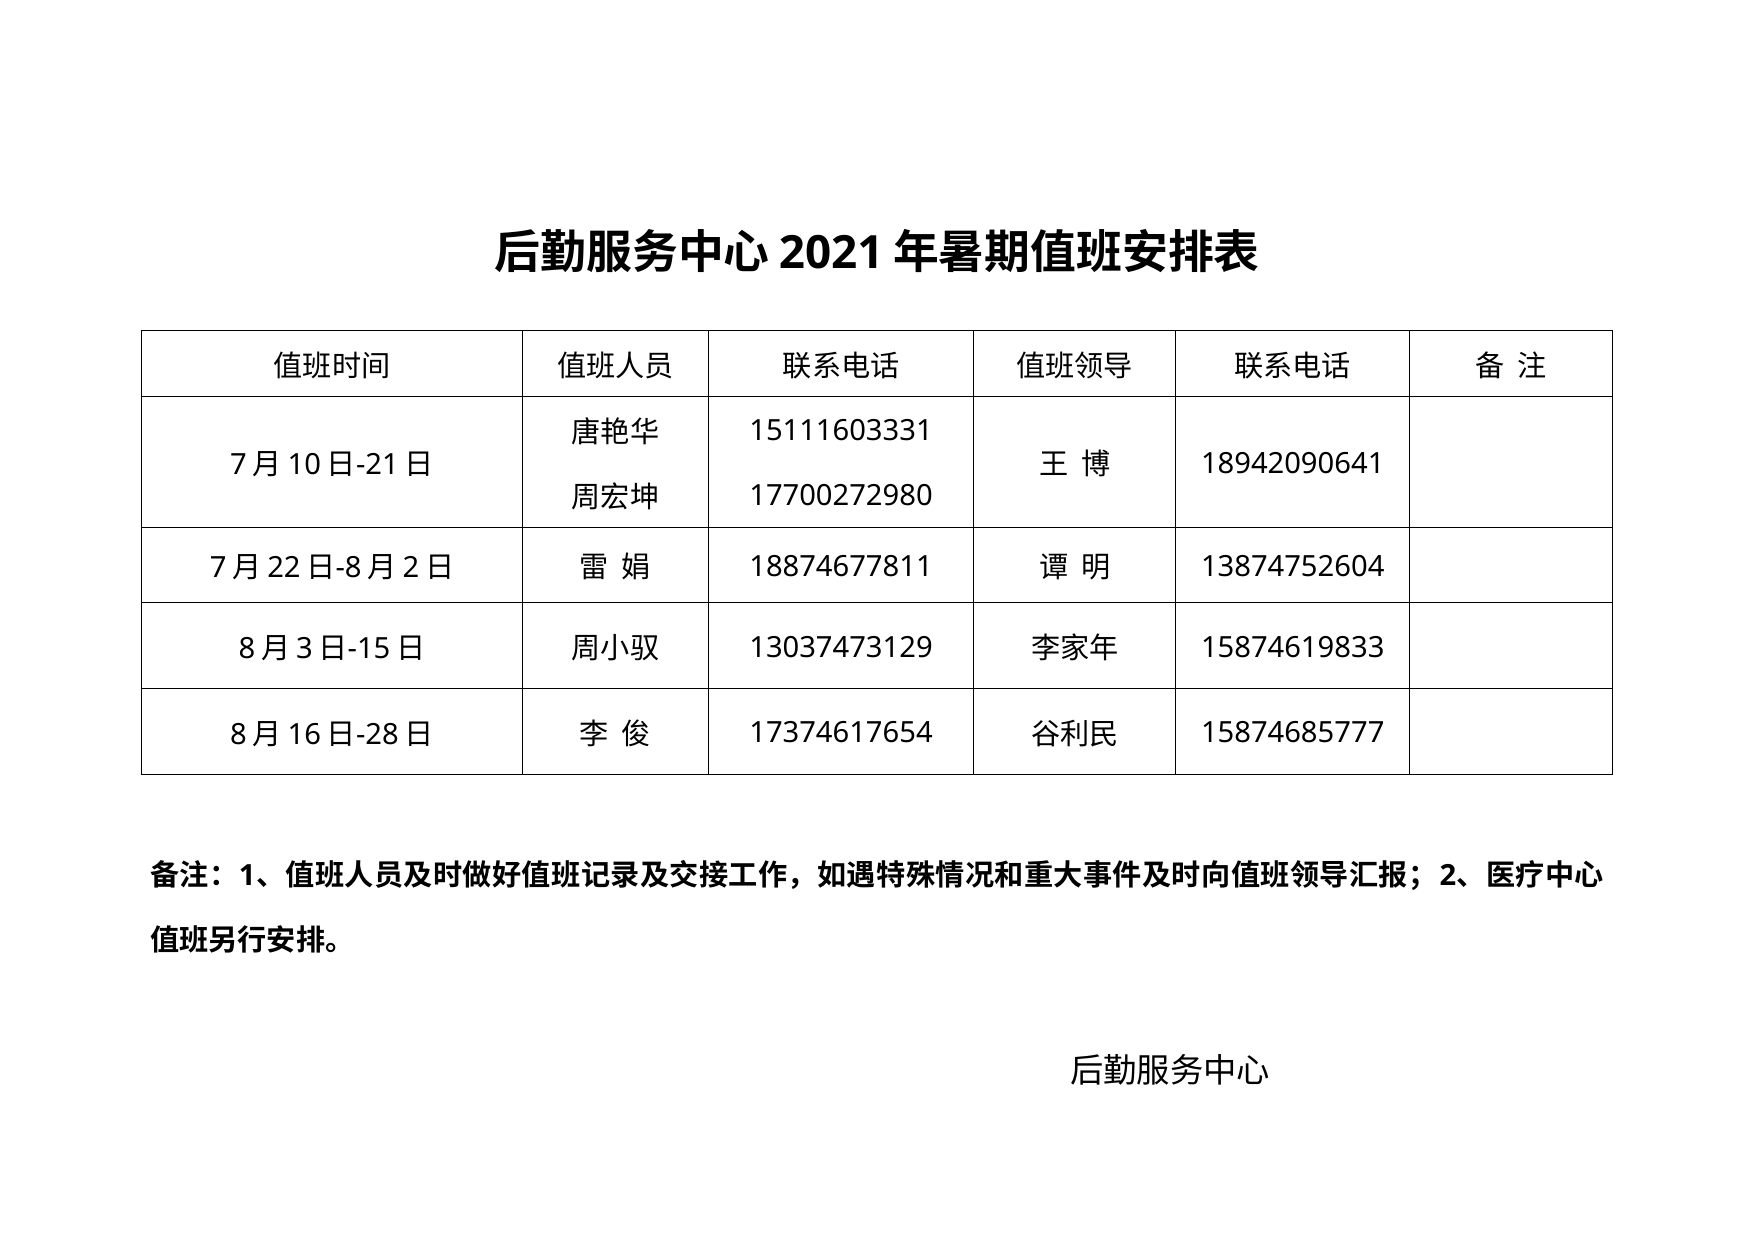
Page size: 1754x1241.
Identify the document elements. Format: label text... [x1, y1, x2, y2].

text 后勤服务中心 [150, 1035, 1604, 1100]
table_cell [1410, 528, 1612, 602]
table_cell 周小驭 [523, 603, 708, 688]
table_cell 王 博 [974, 397, 1175, 527]
table_header 值班时间 [142, 331, 522, 396]
table_cell 8月16日-28日 [142, 689, 522, 774]
table_cell 谭 明 [974, 528, 1175, 602]
table_header 备 注 [1410, 331, 1612, 396]
table_cell 唐艳华 周宏坤 [523, 397, 708, 527]
table_cell 李 俊 [523, 689, 708, 774]
table_cell 13037473129 [709, 603, 973, 688]
table_cell 15874619833 [1176, 603, 1409, 688]
table_header 联系电话 [1176, 331, 1409, 396]
table_cell 18942090641 [1176, 397, 1409, 527]
table_header 联系电话 [709, 331, 973, 396]
table_header 值班领导 [974, 331, 1175, 396]
table_cell 15111603331 17700272980 [709, 397, 973, 527]
table_cell 15874685777 [1176, 689, 1409, 774]
table_cell 7月22日-8月2日 [142, 528, 522, 602]
table_cell 13874752604 [1176, 528, 1409, 602]
table_cell [1410, 397, 1612, 527]
table_cell [1410, 603, 1612, 688]
text 后勤服务中心2021年暑期值班安排表 [150, 200, 1604, 297]
table_cell 17374617654 [709, 689, 973, 774]
text 备注：1、值班人员及时做好值班记录及交接工作，如遇特殊情况和重大事件及时向值班领导汇报；2、医疗中心值班另行安排。 [150, 840, 1604, 970]
table_cell 李家年 [974, 603, 1175, 688]
table_cell 18874677811 [709, 528, 973, 602]
table_cell 谷利民 [974, 689, 1175, 774]
table_cell [1410, 689, 1612, 774]
table_cell 雷 娟 [523, 528, 708, 602]
table_cell 7月10日-21日 [142, 397, 522, 527]
table_header 值班人员 [523, 331, 708, 396]
table_cell 8月3日-15日 [142, 603, 522, 688]
